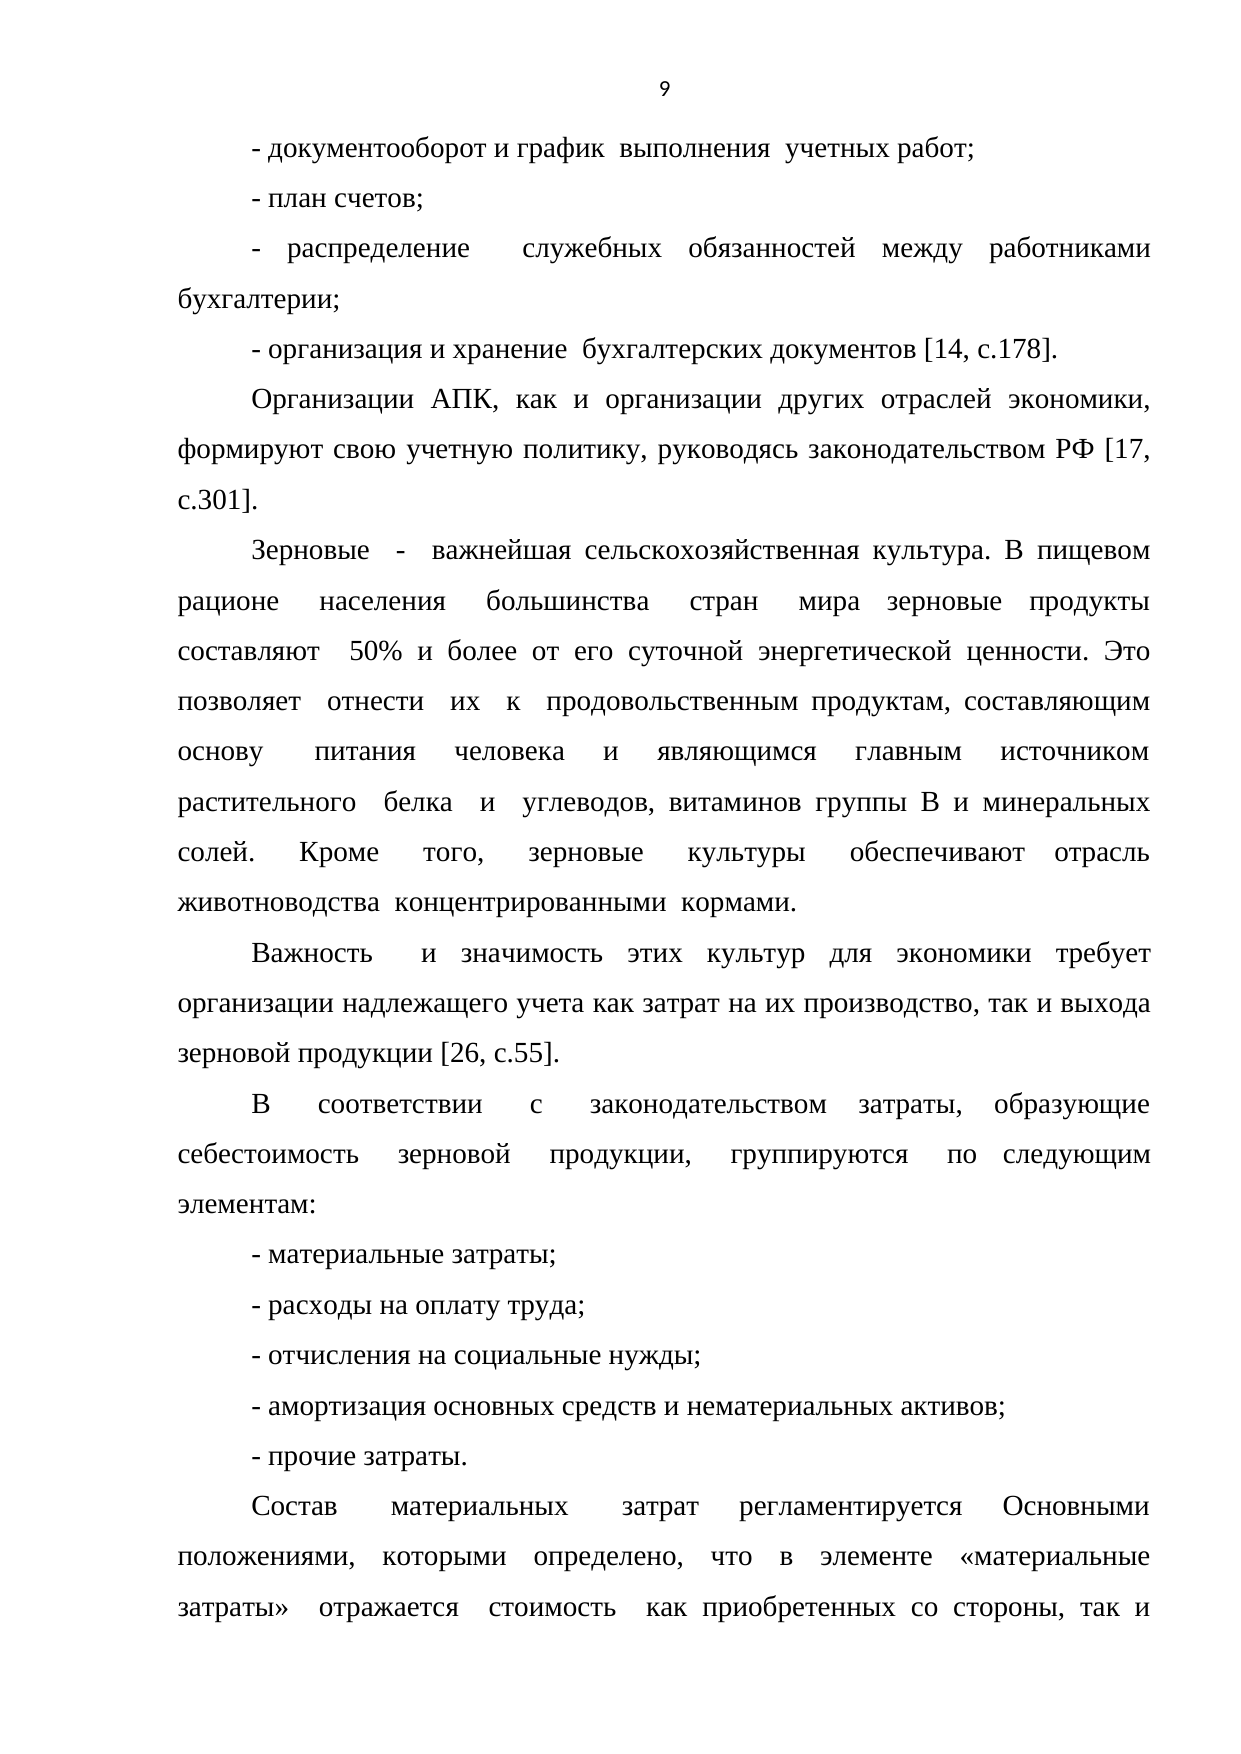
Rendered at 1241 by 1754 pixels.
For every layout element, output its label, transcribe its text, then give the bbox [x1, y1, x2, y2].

text - документооборот и график выполнения учетных работ; [177, 130, 1152, 163]
text - материальные затраты; [177, 1237, 1152, 1270]
text Важность и значимость этих культур для экономики требует организации надлежащего учета как затрат на их производство, так и выхода зерновой продукции [26, с.55]. [177, 935, 1152, 1069]
text Зерновые - важнейшая сельскохозяйственная культура. В пищевом рационе населения большинства стран мира зерновые продукты составляют 50% и более от его суточной энергетической ценности. Это позволяет отнести их к продовольственным продуктам, составляющим основу питания человека и являющимся главным источником растительного белка и углеводов, витаминов группы В и минеральных солей. Кроме того, зерновые культуры обеспечивают отрасль животноводства концентрированными кормами. [177, 532, 1152, 918]
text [177, 1488, 1152, 1622]
text - амортизация основных средств и нематериальных активов; [177, 1388, 1152, 1421]
text - прочие затраты. [177, 1438, 1152, 1471]
text - расходы на оплату труда; [177, 1287, 1152, 1321]
text - организация и хранение бухгалтерских документов [14, с.178]. [177, 331, 1152, 364]
text В соответствии с законодательством затраты, образующие себестоимость зерновой продукции, группируются по следующим элементам: [177, 1086, 1152, 1220]
text - распределение служебных обязанностей между работниками бухгалтерии; [177, 230, 1152, 314]
text - план счетов; [177, 180, 1152, 214]
text - отчисления на социальные нужды; [177, 1337, 1152, 1371]
text Организации АПК, как и организации других отраслей экономики, формируют свою учетную политику, руководясь законодательством РФ [17, с.301]. [177, 381, 1152, 516]
